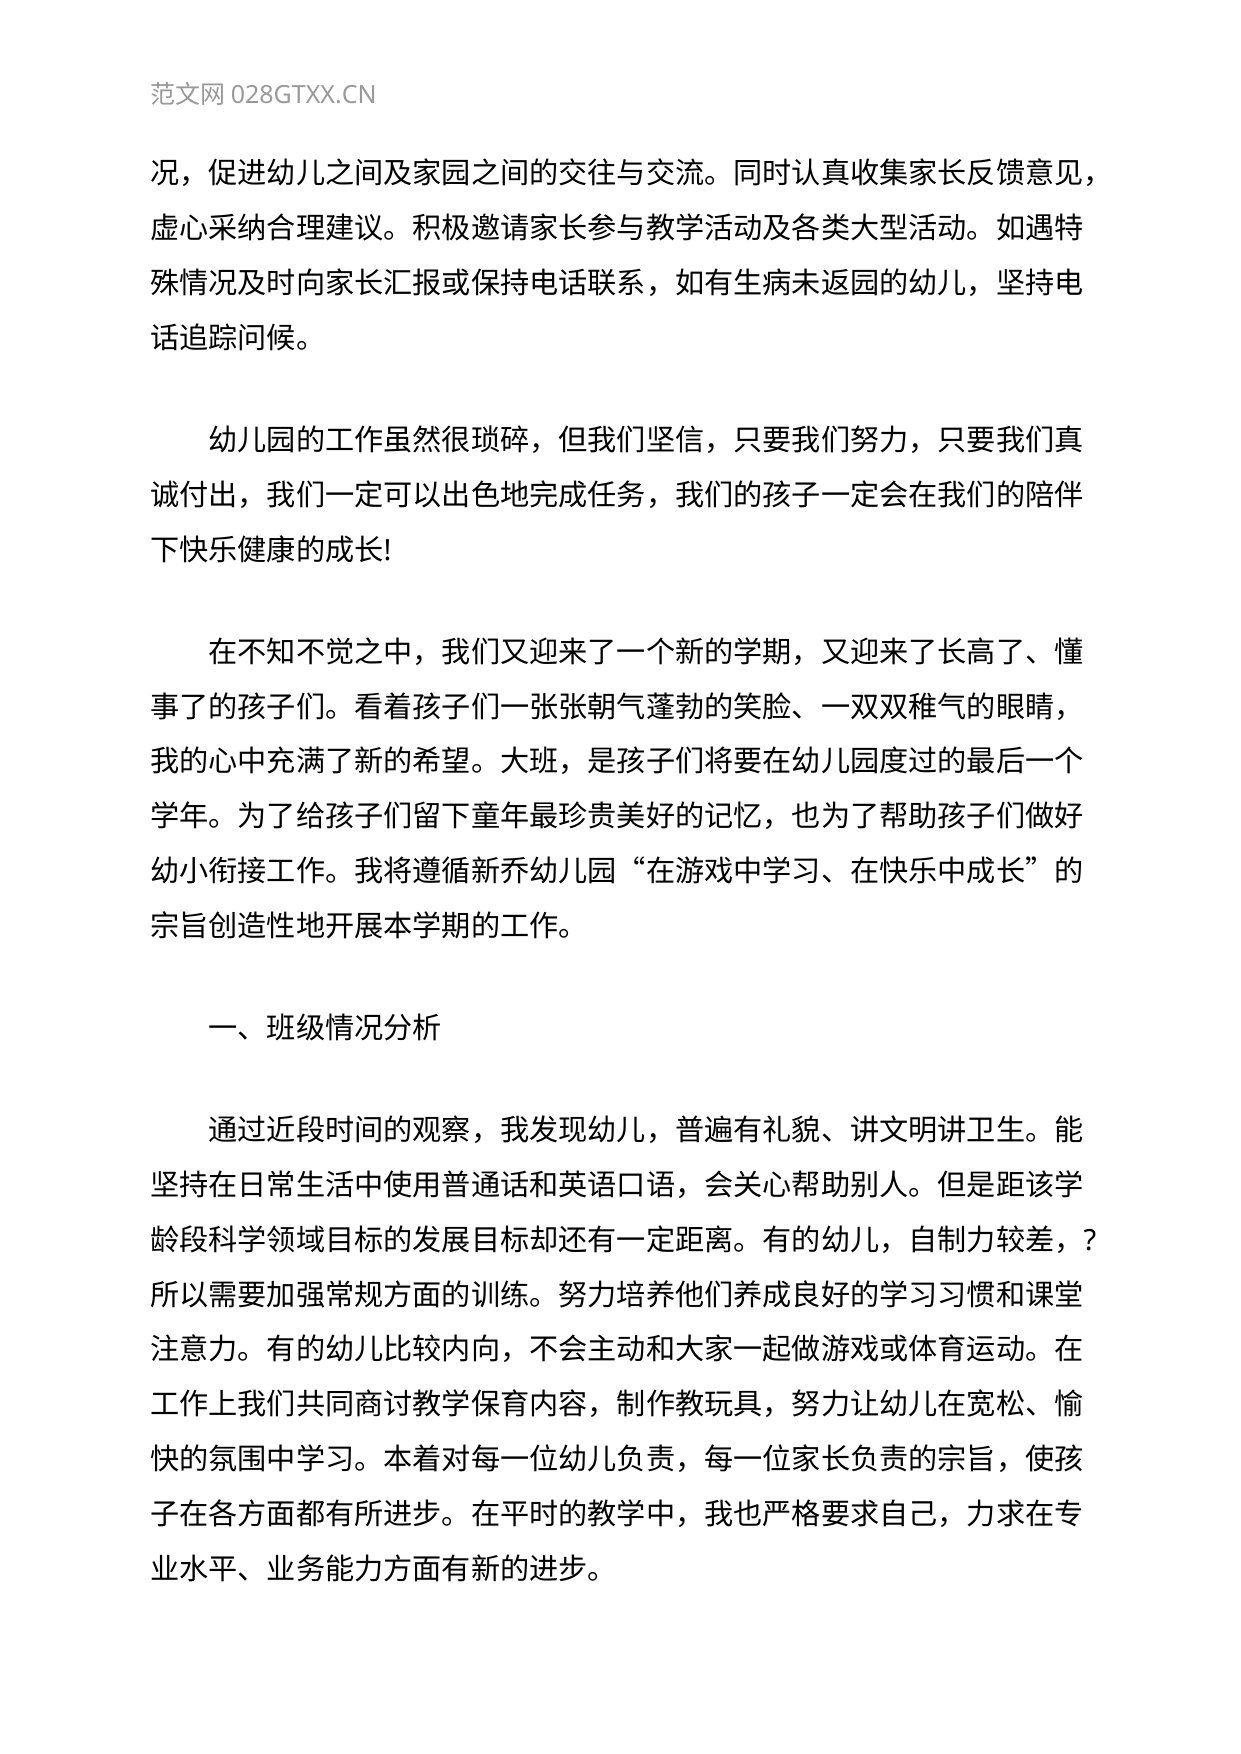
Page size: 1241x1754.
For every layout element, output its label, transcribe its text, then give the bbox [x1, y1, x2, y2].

text 通过近段时间的观察，我发现幼儿，普遍有礼貌、讲文明讲卫生。能坚持在日常生活中使用普通话和英语口语，会关心帮助别人。但是距该学龄段科学领域目标的发展目标却还有一定距离。有的幼儿，自制力较差，?所以需要加强常规方面的训练。努力培养他们养成良好的学习习惯和课堂注意力。有的幼儿比较内向，不会主动和大家一起做游戏或体育运动。在工作上我们共同商讨教学保育内容，制作教玩具，努力让幼儿在宽松、愉快的氛围中学习。本着对每一位幼儿负责，每一位家长负责的宗旨，使孩子在各方面都有所进步。在平时的教学中，我也严格要求自己，力求在专业水平、业务能力方面有新的进步。 [150, 1106, 1090, 1588]
text 在不知不觉之中，我们又迎来了一个新的学期，又迎来了长高了、懂事了的孩子们。看着孩子们一张张朝气蓬勃的笑脸、一双双稚气的眼睛，我的心中充满了新的希望。大班，是孩子们将要在幼儿园度过的最后一个学年。为了给孩子们留下童年最珍贵美好的记忆，也为了帮助孩子们做好幼小衔接工作。我将遵循新乔幼儿园“在游戏中学习、在快乐中成长”的宗旨创造性地开展本学期的工作。 [150, 628, 1090, 945]
text 一、班级情况分析 [150, 1004, 1090, 1047]
text 幼儿园的工作虽然很琐碎，但我们坚信，只要我们努力，只要我们真诚付出，我们一定可以出色地完成任务，我们的孩子一定会在我们的陪伴下快乐健康的成长! [150, 416, 1090, 569]
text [150, 150, 1090, 357]
